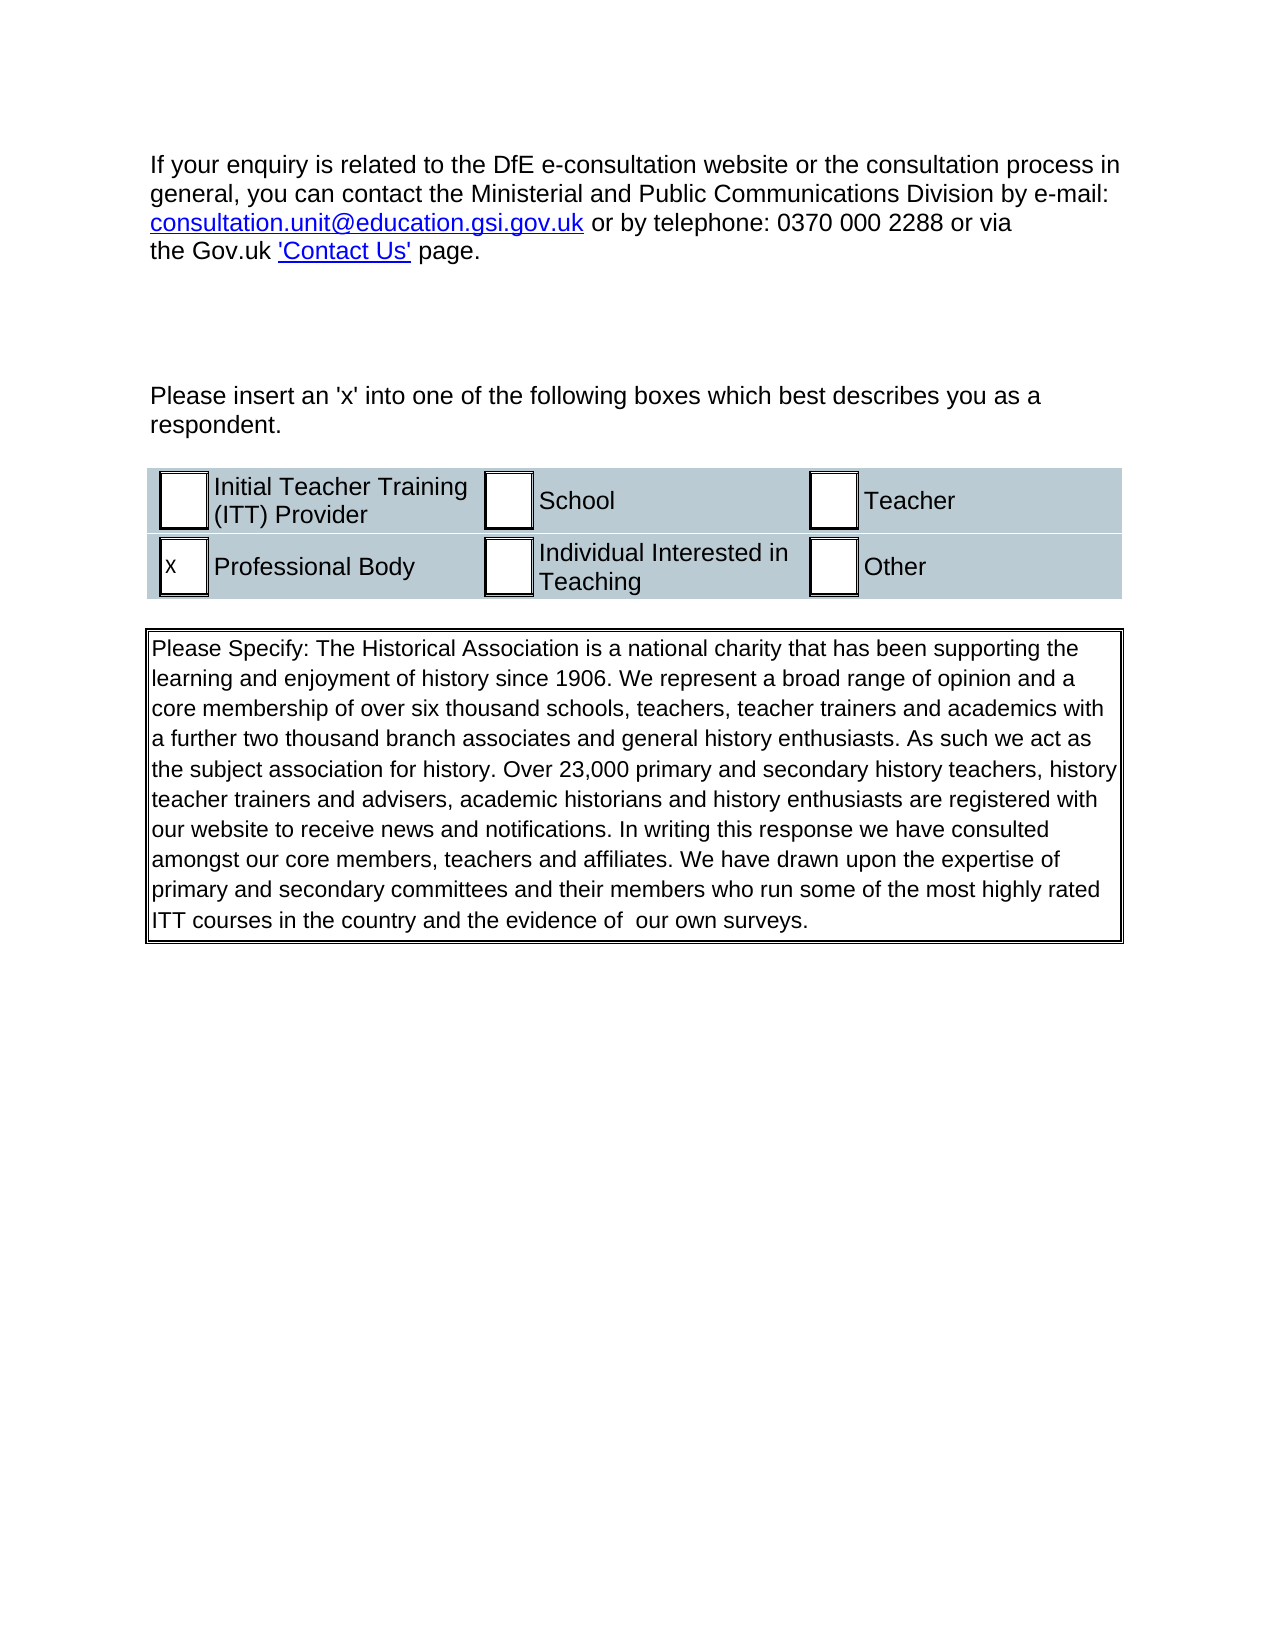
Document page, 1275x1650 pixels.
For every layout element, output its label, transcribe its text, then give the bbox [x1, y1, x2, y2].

table_cell [797, 534, 861, 599]
table_cell Individual Interested in Teaching [536, 534, 797, 599]
table_header Teacher [861, 468, 1122, 533]
table_header [472, 468, 536, 533]
table_cell Professional Body [211, 534, 472, 599]
table_cell [472, 534, 536, 599]
table_header Initial Teacher Training (ITT) Provider [211, 468, 472, 533]
table_cell Other [861, 534, 1122, 599]
table_header [149, 632, 1120, 940]
text Please insert an 'x' into one of the following boxes which best describes you as a respondent. [150, 381, 1125, 438]
table_header [147, 468, 211, 533]
table_header School [536, 468, 797, 533]
text If your enquiry is related to the DfE e-consultation website or the consultation process in general, you can contact the Ministerial and Public Communications Division by e-mail: consultation.unit@education.gsi.gov.uk or by telephone: 0370 000 2288 or via the Gov.uk 'Contact Us' page. [150, 150, 1125, 265]
table_cell [147, 534, 211, 599]
table_header [797, 468, 861, 533]
